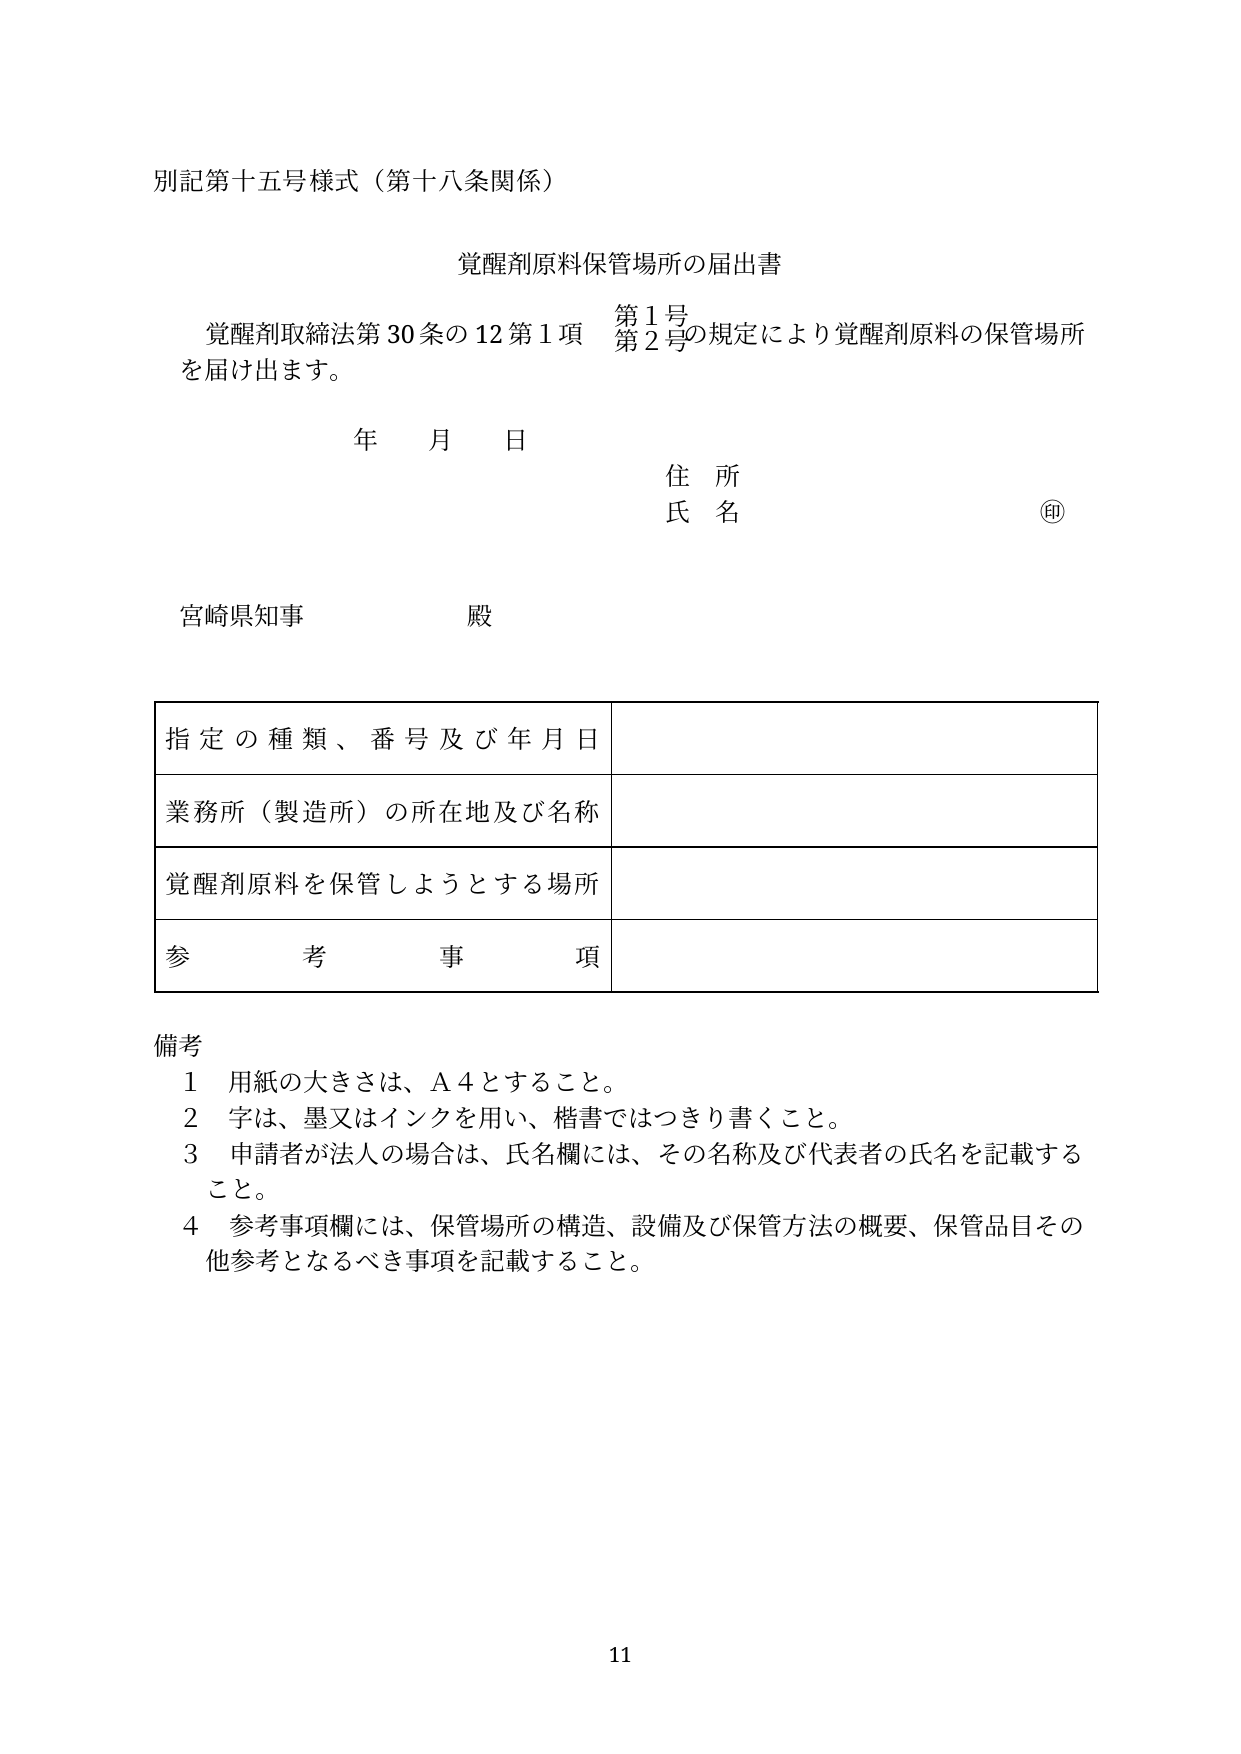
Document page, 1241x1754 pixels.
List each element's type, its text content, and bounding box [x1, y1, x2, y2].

table_header 指定の種類、番号及び年月日 [156, 703, 611, 773]
text 別記第十五号様式（第十八条関係） [153, 149, 1087, 209]
text ２ 字は、墨又はインクを用い、楷書ではつきり書くこと。 [153, 1098, 1087, 1134]
text ３ 申請者が法人の場合は、氏名欄には、その名称及び代表者の氏名を記載すること。 [153, 1134, 1087, 1206]
table_cell 参考事項 [156, 920, 611, 991]
text ４ 参考事項欄には、保管場所の構造、設備及び保管方法の概要、保管品目その他参考となるべき事項を記載すること。 [153, 1206, 1087, 1278]
table_cell 業務所（製造所）の所在地及び名称 [156, 775, 611, 846]
text 覚醒剤取締法第30条の12第１項 の規定により覚醒剤原料の保管場所を届け出ます。 [179, 315, 1087, 387]
text 年 月 日 [153, 421, 1087, 457]
text 住 所 [665, 457, 1087, 493]
table_cell [612, 775, 1097, 846]
text １ 用紙の大きさは、Ａ４とすること。 [153, 1062, 1087, 1098]
table_header [612, 703, 1097, 773]
table_cell [612, 848, 1097, 919]
text 覚醒剤原料保管場所の届出書 [153, 245, 1087, 281]
text 備考 [153, 1026, 1087, 1062]
table_cell 覚醒剤原料を保管しようとする場所 [156, 848, 611, 919]
table_cell [612, 920, 1097, 991]
text 氏 名 ㊞ [665, 493, 1087, 529]
text 宮崎県知事 殿 [153, 597, 1087, 633]
